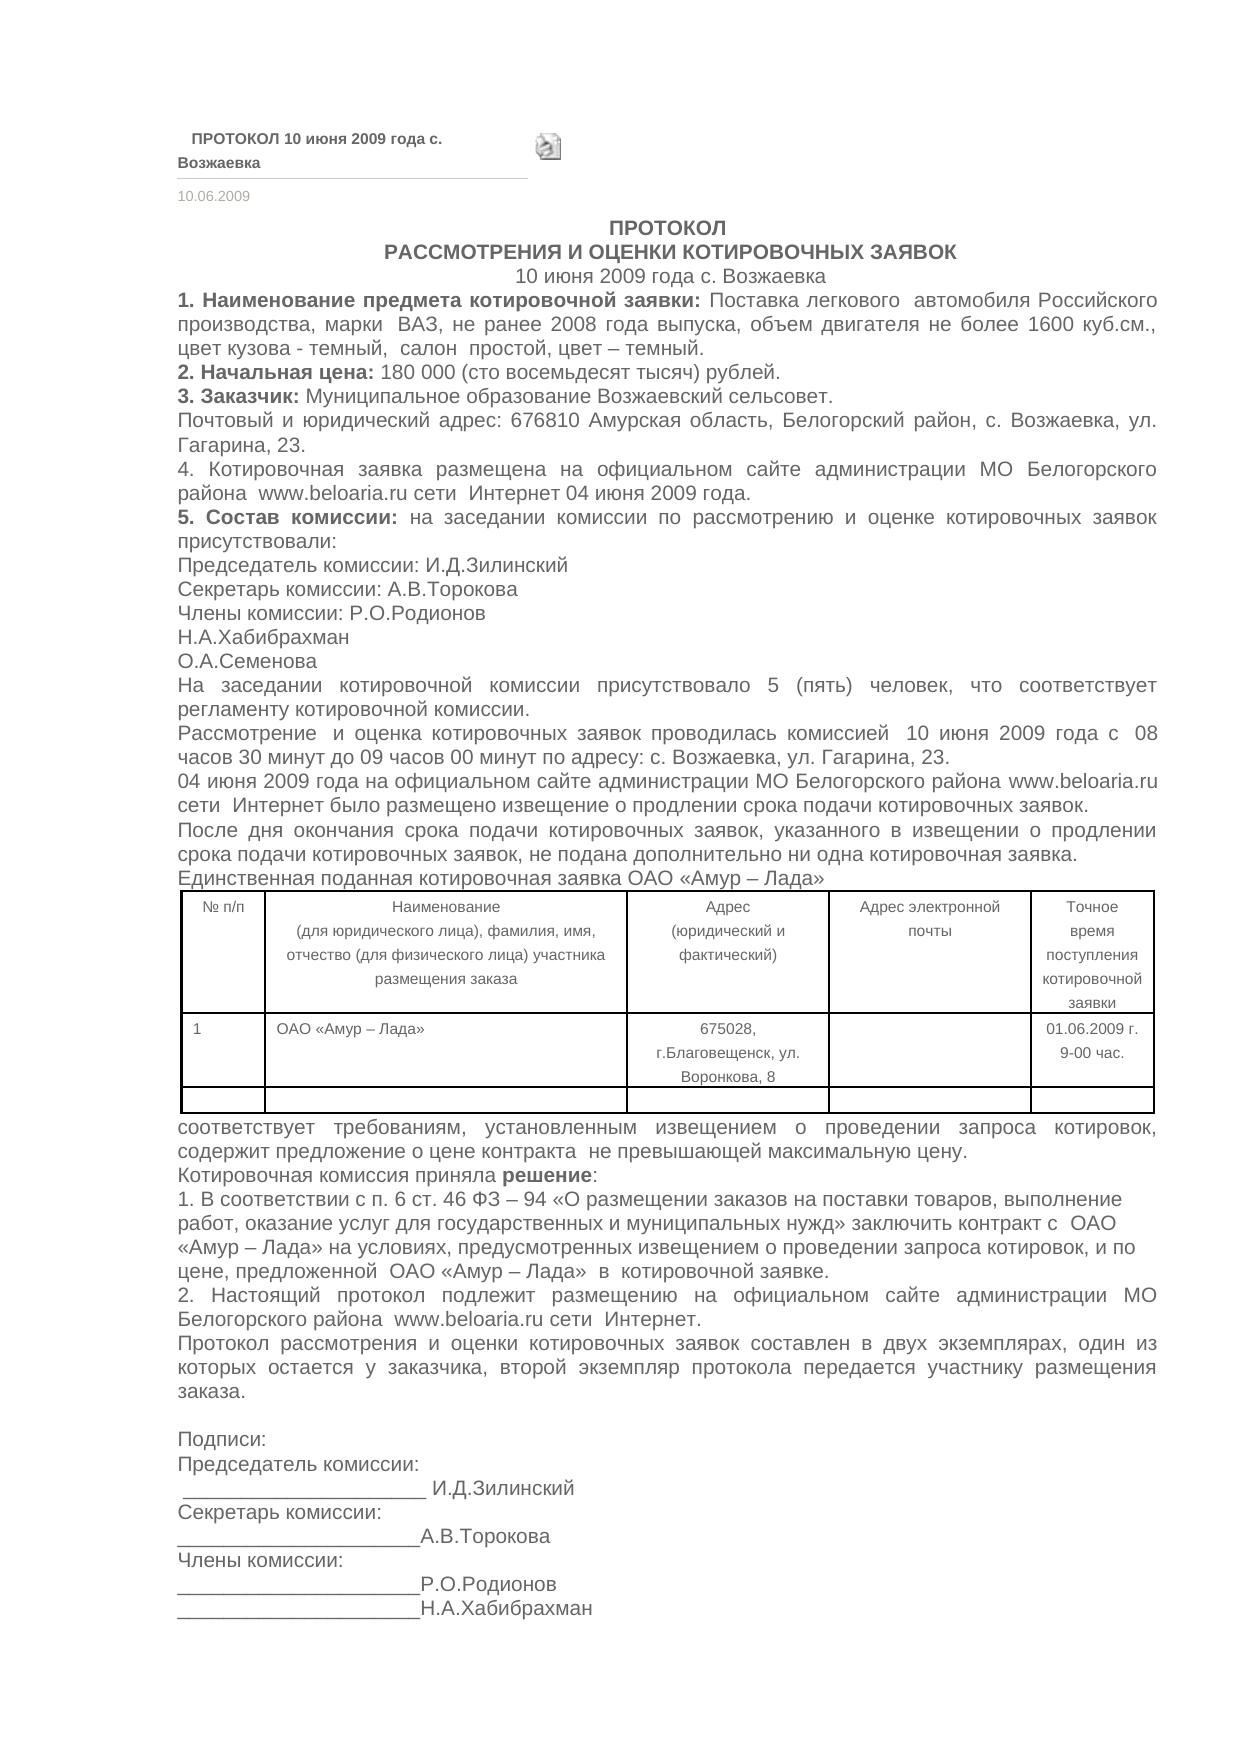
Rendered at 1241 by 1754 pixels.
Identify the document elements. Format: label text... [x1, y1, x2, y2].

table_header 10.06.2009 [177, 179, 1158, 210]
table_header [528, 118, 561, 177]
table_header ПРОТОКОЛ 10 июня 2009 года с. Возжаевка [177, 118, 527, 177]
picture [535, 133, 561, 160]
